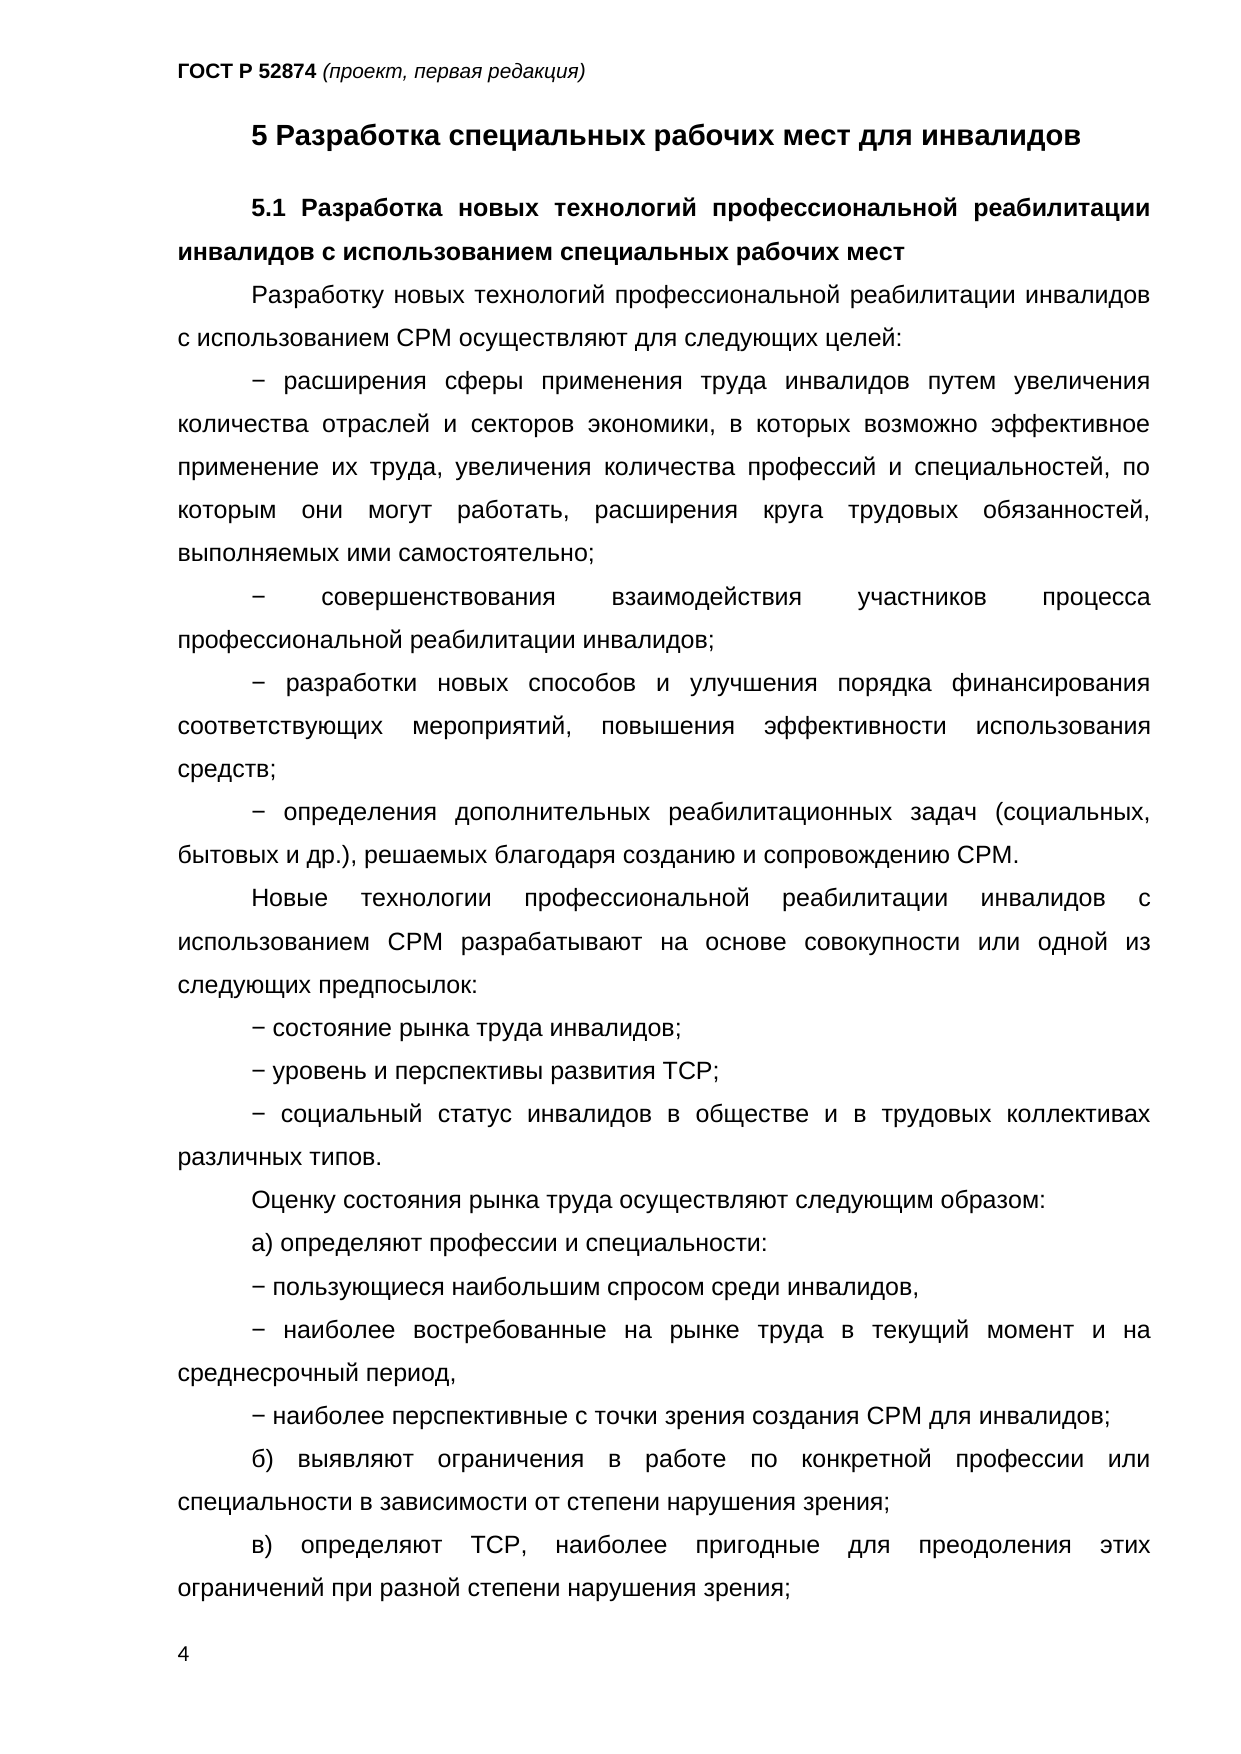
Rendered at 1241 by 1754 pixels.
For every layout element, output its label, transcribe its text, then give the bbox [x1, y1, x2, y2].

text б) выявляют ограничения в работе по конкретной профессии или специальности в зависимости от степени нарушения зрения; [177, 1444, 1152, 1516]
text 5 Разработка специальных рабочих мест для инвалидов [177, 118, 1152, 152]
text в) определяют ТСР, наиболее пригодные для преодоления этих ограничений при разной степени нарушения зрения; [177, 1530, 1152, 1602]
text − определения дополнительных реабилитационных задач (социальных, бытовых и др.), решаемых благодаря созданию и сопровождению СРМ. [177, 797, 1152, 869]
text − наиболее перспективные с точки зрения создания СРМ для инвалидов; [177, 1401, 1152, 1430]
text − наиболее востребованные на рынке труда в текущий момент и на среднесрочный период, [177, 1315, 1152, 1387]
text − разработки новых способов и улучшения порядка финансирования соответствующих мероприятий, повышения эффективности использования средств; [177, 668, 1152, 783]
text Разработку новых технологий профессиональной реабилитации инвалидов с использованием СРМ осуществляют для следующих целей: [177, 280, 1152, 352]
text а) определяют профессии и специальности: [177, 1228, 1152, 1257]
text 5.1 Разработка новых технологий профессиональной реабилитации инвалидов с использованием специальных рабочих мест [177, 193, 1152, 265]
text − совершенствования взаимодействия участников процесса профессиональной реабилитации инвалидов; [177, 582, 1152, 653]
text Оценку состояния рынка труда осуществляют следующим образом: [177, 1185, 1152, 1214]
text Новые технологии профессиональной реабилитации инвалидов с использованием СРМ разрабатывают на основе совокупности или одной из следующих предпосылок: [177, 883, 1152, 998]
text − уровень и перспективы развития ТСР; [177, 1056, 1152, 1085]
text − расширения сферы применения труда инвалидов путем увеличения количества отраслей и секторов экономики, в которых возможно эффективное применение их труда, увеличения количества профессий и специальностей, по которым они могут работать, расширения круга трудовых обязанностей, выполняемых ими самостоятельно; [177, 366, 1152, 567]
text − социальный статус инвалидов в обществе и в трудовых коллективах различных типов. [177, 1099, 1152, 1171]
text − состояние рынка труда инвалидов; [177, 1013, 1152, 1042]
text − пользующиеся наибольшим спросом среди инвалидов, [177, 1272, 1152, 1300]
